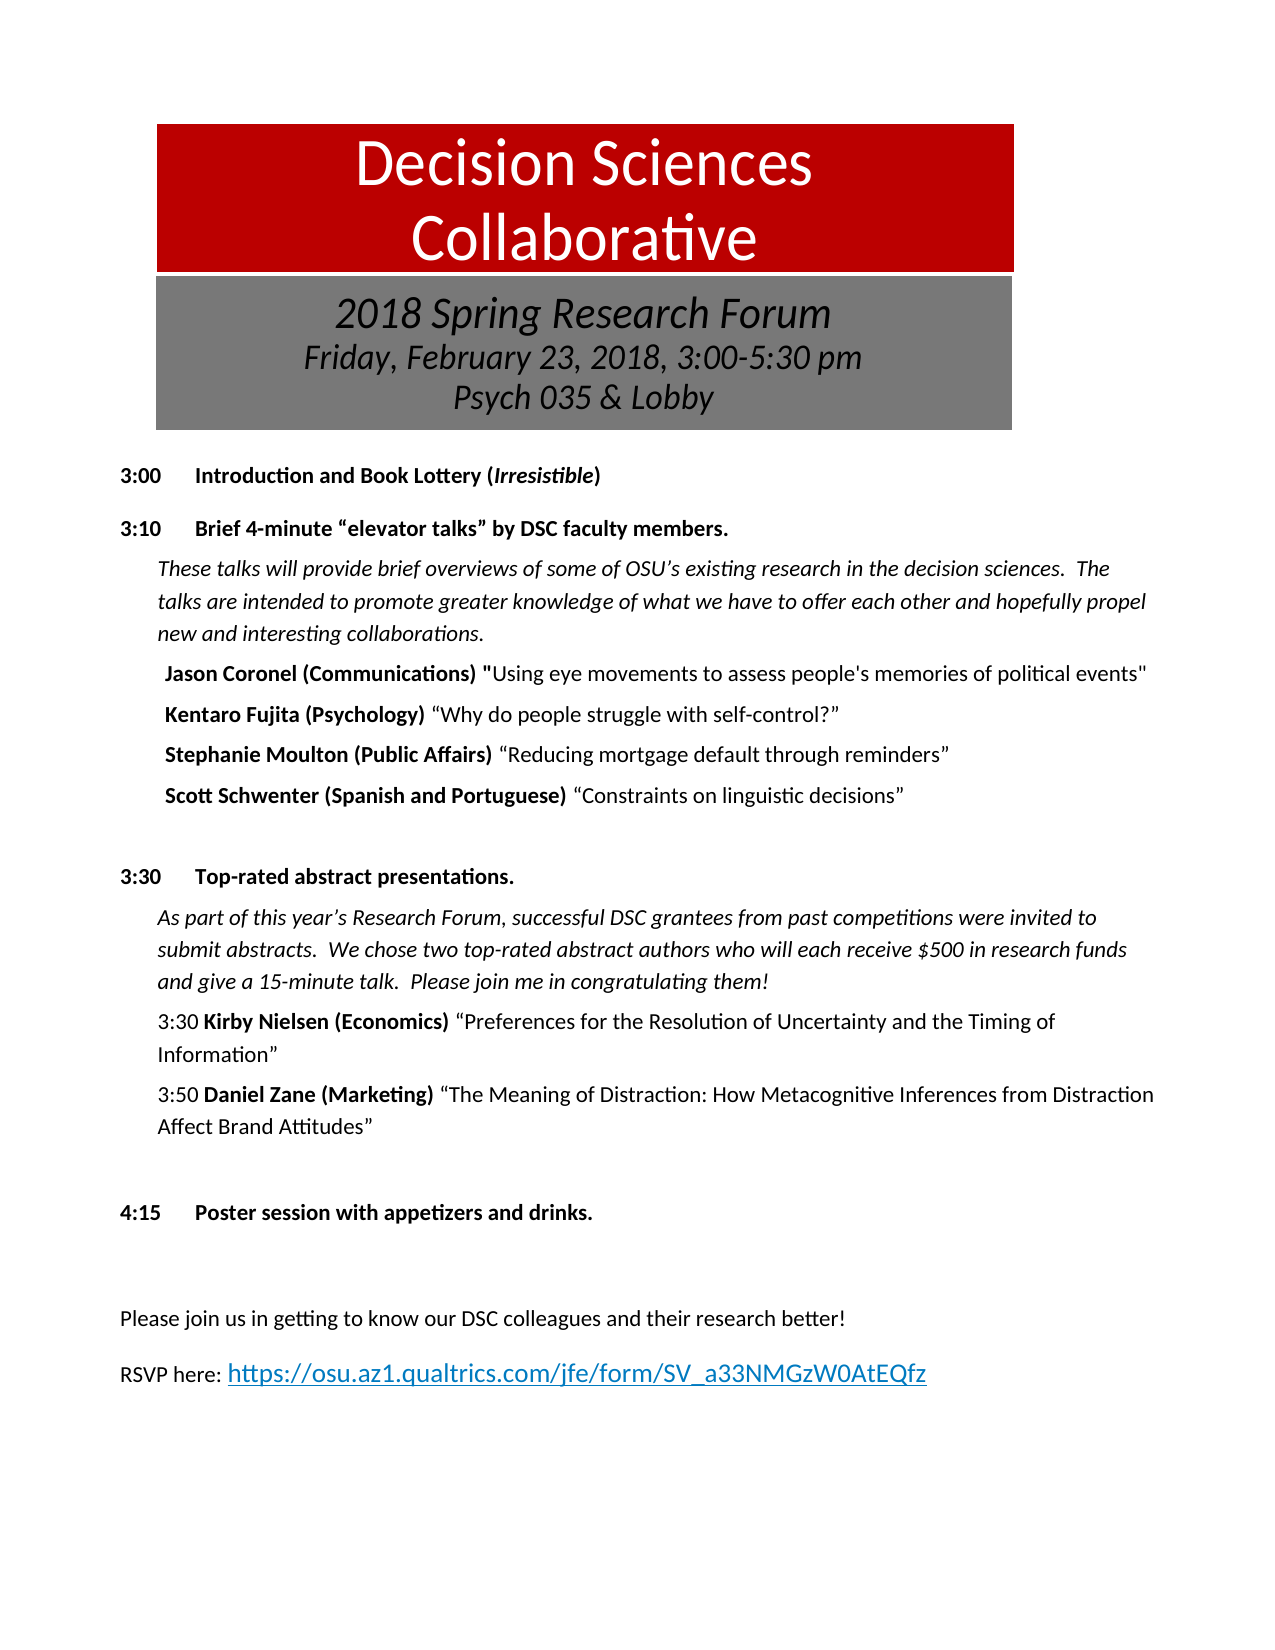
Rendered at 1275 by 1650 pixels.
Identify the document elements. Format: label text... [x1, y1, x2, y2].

text 4:15 Poster session with appetizers and drinks. [120, 1198, 1155, 1226]
text Kentaro Fujita (Psychology) “Why do people struggle with self-control?” [165, 700, 1155, 728]
text 3:30 Top-rated abstract presentations. [120, 862, 1155, 890]
text Please join us in getting to know our DSC colleagues and their research better! [120, 1304, 1155, 1332]
text RSVP here: https://osu.az1.qualtrics.com/jfe/form/SV_a33NMGzW0AtEQfz [120, 1357, 1155, 1390]
text 3:00 Introduction and Book Lottery (Irresistible) [120, 461, 1155, 489]
text 3:10 Brief 4-minute “elevator talks” by DSC faculty members. [120, 514, 1155, 542]
text Scott Schwenter (Spanish and Portuguese) “Constraints on linguistic decisions” [165, 781, 1155, 809]
text Jason Coronel (Communications) "Using eye movements to assess people's memories of political events" [165, 659, 1155, 687]
text As part of this year’s Research Forum, successful DSC grantees from past competitions were invited to submit abstracts. We chose two top-rated abstract authors who will each receive $500 in research funds and give a 15-minute talk. Please join me in congratulating them! [157, 903, 1155, 995]
text These talks will provide brief overviews of some of OSU’s existing research in the decision sciences. The talks are intended to promote greater knowledge of what we have to offer each other and hopefully propel new and interesting collaborations. [157, 554, 1155, 647]
text Stephanie Moulton (Public Affairs) “Reducing mortgage default through reminders” [165, 741, 1155, 768]
text 3:30 Kirby Nielsen (Economics) “Preferences for the Resolution of Uncertainty and the Timing of Information” [157, 1007, 1155, 1068]
text 3:50 Daniel Zane (Marketing) “The Meaning of Distraction: How Metacognitive Inferences from Distraction Affect Brand Attitudes” [157, 1080, 1155, 1140]
